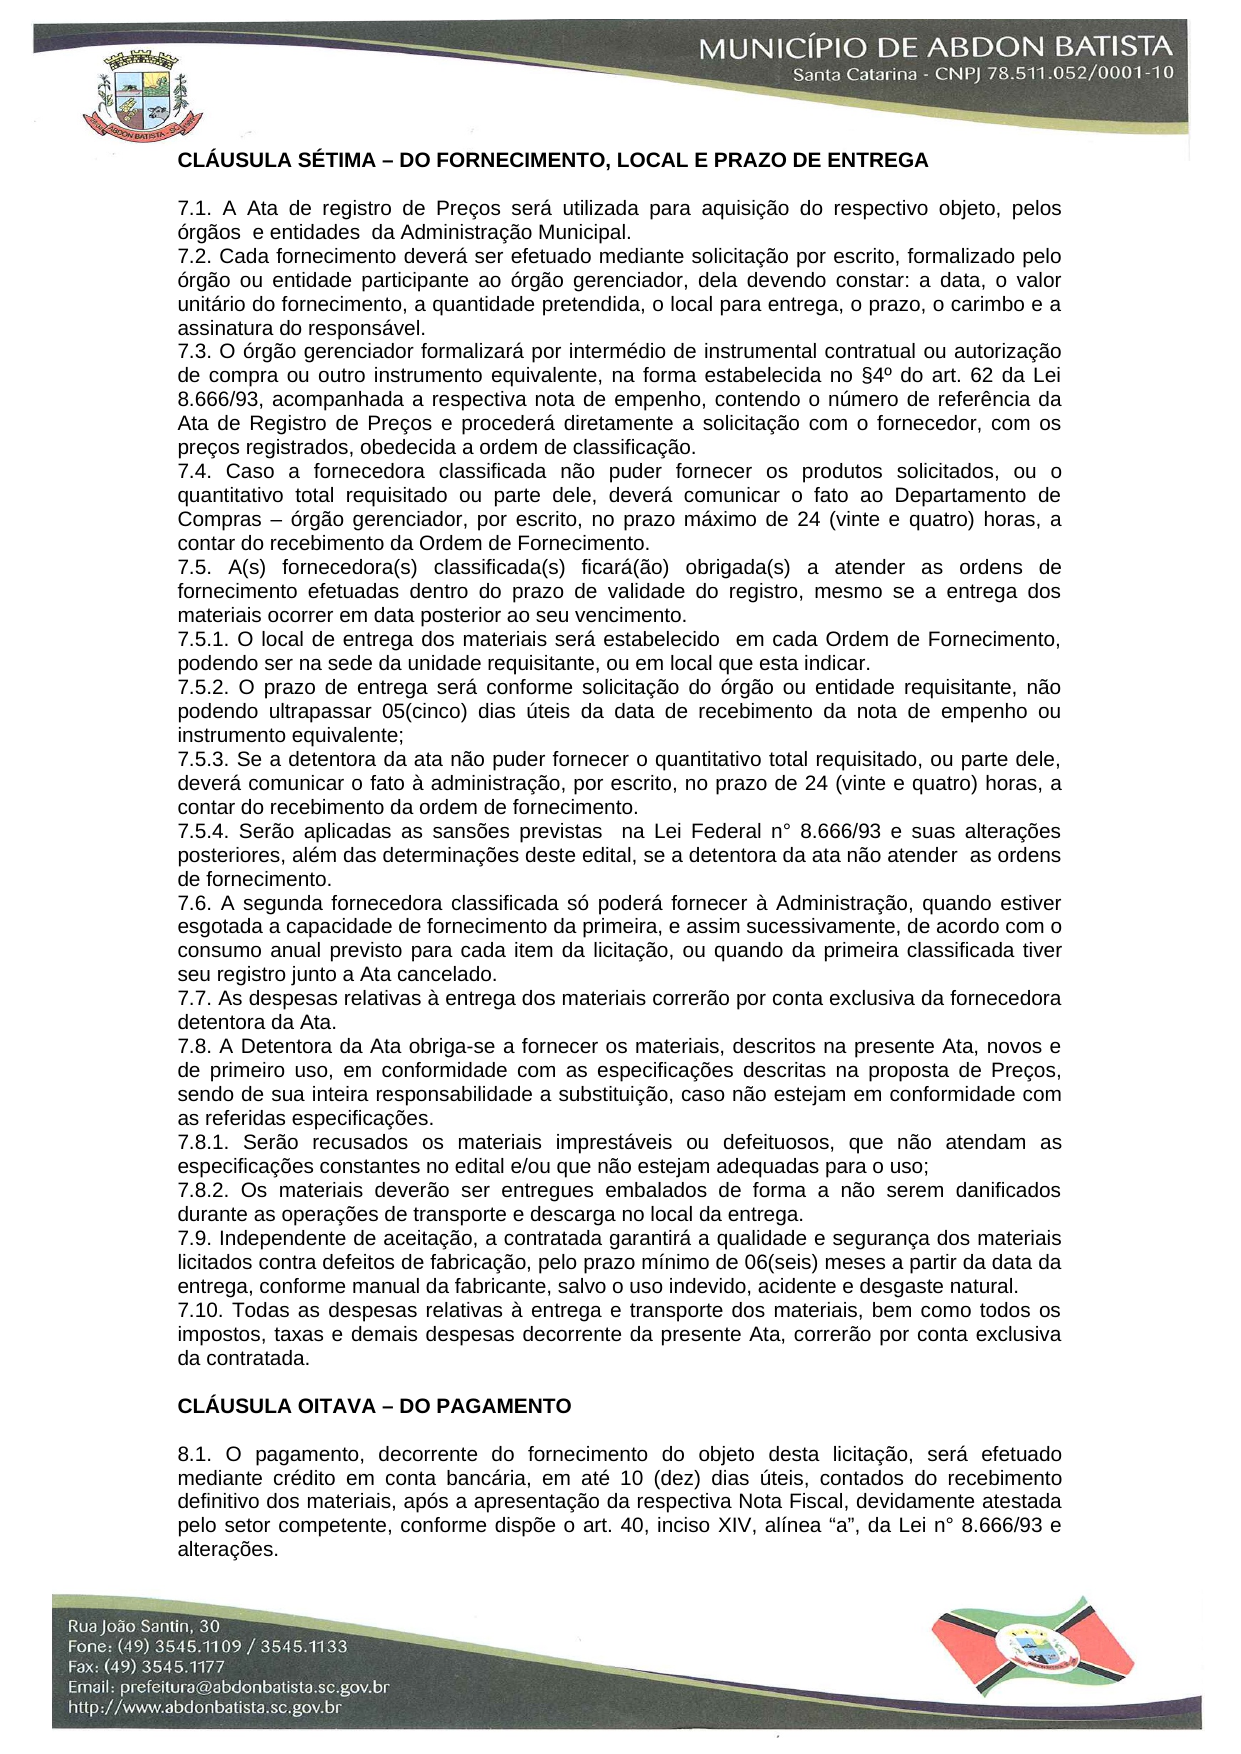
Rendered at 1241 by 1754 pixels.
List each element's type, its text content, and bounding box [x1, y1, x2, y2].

picture [52, 1585, 1205, 1738]
text 7.8. A Detentora da Ata obriga-se a fornecer os materiais, descritos na presente Ata, novos e de primeiro uso, em conformidade com as especificações descritas na proposta de Preços, sendo de sua inteira responsabilidade a substituição, caso não estejam em conformidade com as referidas especificações. [177, 1034, 1063, 1130]
text 7.7. As despesas relativas à entrega dos materiais correrão por conta exclusiva da fornecedora detentora da Ata. [177, 986, 1063, 1034]
text 7.5.1. O local de entrega dos materiais será estabelecido em cada Ordem de Fornecimento, podendo ser na sede da unidade requisitante, ou em local que esta indicar. [177, 627, 1063, 675]
text 7.9. Independente de aceitação, a contratada garantirá a qualidade e segurança dos materiais licitados contra defeitos de fabricação, pelo prazo mínimo de 06(seis) meses a partir da data da entrega, conforme manual da fabricante, salvo o uso indevido, acidente e desgaste natural. [177, 1226, 1063, 1298]
text 7.2. Cada fornecimento deverá ser efetuado mediante solicitação por escrito, formalizado pelo órgão ou entidade participante ao órgão gerenciador, dela devendo constar: a data, o valor unitário do fornecimento, a quantidade pretendida, o local para entrega, o prazo, o carimbo e a assinatura do responsável. [177, 243, 1063, 339]
text 7.3. O órgão gerenciador formalizará por intermédio de instrumental contratual ou autorização de compra ou outro instrumento equivalente, na forma estabelecida no §4º do art. 62 da Lei 8.666/93, acompanhada a respectiva nota de empenho, contendo o número de referência da Ata de Registro de Preços e procederá diretamente a solicitação com o fornecedor, com os preços registrados, obedecida a ordem de classificação. [177, 339, 1063, 459]
text 7.10. Todas as despesas relativas à entrega e transporte dos materiais, bem como todos os impostos, taxas e demais despesas decorrente da presente Ata, correrão por conta exclusiva da contratada. [177, 1298, 1063, 1369]
text 7.5.2. O prazo de entrega será conforme solicitação do órgão ou entidade requisitante, não podendo ultrapassar 05(cinco) dias úteis da data de recebimento da nota de empenho ou instrumento equivalente; [177, 675, 1063, 747]
text CLÁUSULA SÉTIMA – DO FORNECIMENTO, LOCAL E PRAZO DE ENTREGA [177, 148, 1063, 172]
text 7.4. Caso a fornecedora classificada não puder fornecer os produtos solicitados, ou o quantitativo total requisitado ou parte dele, deverá comunicar o fato ao Departamento de Compras – órgão gerenciador, por escrito, no prazo máximo de 24 (vinte e quatro) horas, a contar do recebimento da Ordem de Fornecimento. [177, 459, 1063, 555]
text CLÁUSULA OITAVA – DO PAGAMENTO [177, 1393, 1063, 1417]
text 8.1. O pagamento, decorrente do fornecimento do objeto desta licitação, será efetuado mediante crédito em conta bancária, em até 10 (dez) dias úteis, contados do recebimento definitivo dos materiais, após a apresentação da respectiva Nota Fiscal, devidamente atestada pelo setor competente, conforme dispõe o art. 40, inciso XIV, alínea “a”, da Lei n° 8.666/93 e alterações. [177, 1441, 1063, 1561]
text 7.5.4. Serão aplicadas as sansões previstas na Lei Federal n° 8.666/93 e suas alterações posteriores, além das determinações deste edital, se a detentora da ata não atender as ordens de fornecimento. [177, 818, 1063, 890]
text 7.5.3. Se a detentora da ata não puder fornecer o quantitativo total requisitado, ou parte dele, deverá comunicar o fato à administração, por escrito, no prazo de 24 (vinte e quatro) horas, a contar do recebimento da ordem de fornecimento. [177, 747, 1063, 818]
text 7.1. A Ata de registro de Preços será utilizada para aquisição do respectivo objeto, pelos órgãos e entidades da Administração Municipal. [177, 196, 1063, 243]
text 7.5. A(s) fornecedora(s) classificada(s) ficará(ão) obrigada(s) a atender as ordens de fornecimento efetuadas dentro do prazo de validade do registro, mesmo se a entrega dos materiais ocorrer em data posterior ao seu vencimento. [177, 555, 1063, 627]
text 7.8.2. Os materiais deverão ser entregues embalados de forma a não serem danificados durante as operações de transporte e descarga no local da entrega. [177, 1178, 1063, 1226]
text 7.6. A segunda fornecedora classificada só poderá fornecer à Administração, quando estiver esgotada a capacidade de fornecimento da primeira, e assim sucessivamente, de acordo com o consumo anual previsto para cada item da licitação, ou quando da primeira classificada tiver seu registro junto a Ata cancelado. [177, 890, 1063, 986]
picture [31, 19, 1192, 161]
text 7.8.1. Serão recusados os materiais imprestáveis ou defeituosos, que não atendam as especificações constantes no edital e/ou que não estejam adequadas para o uso; [177, 1130, 1063, 1178]
